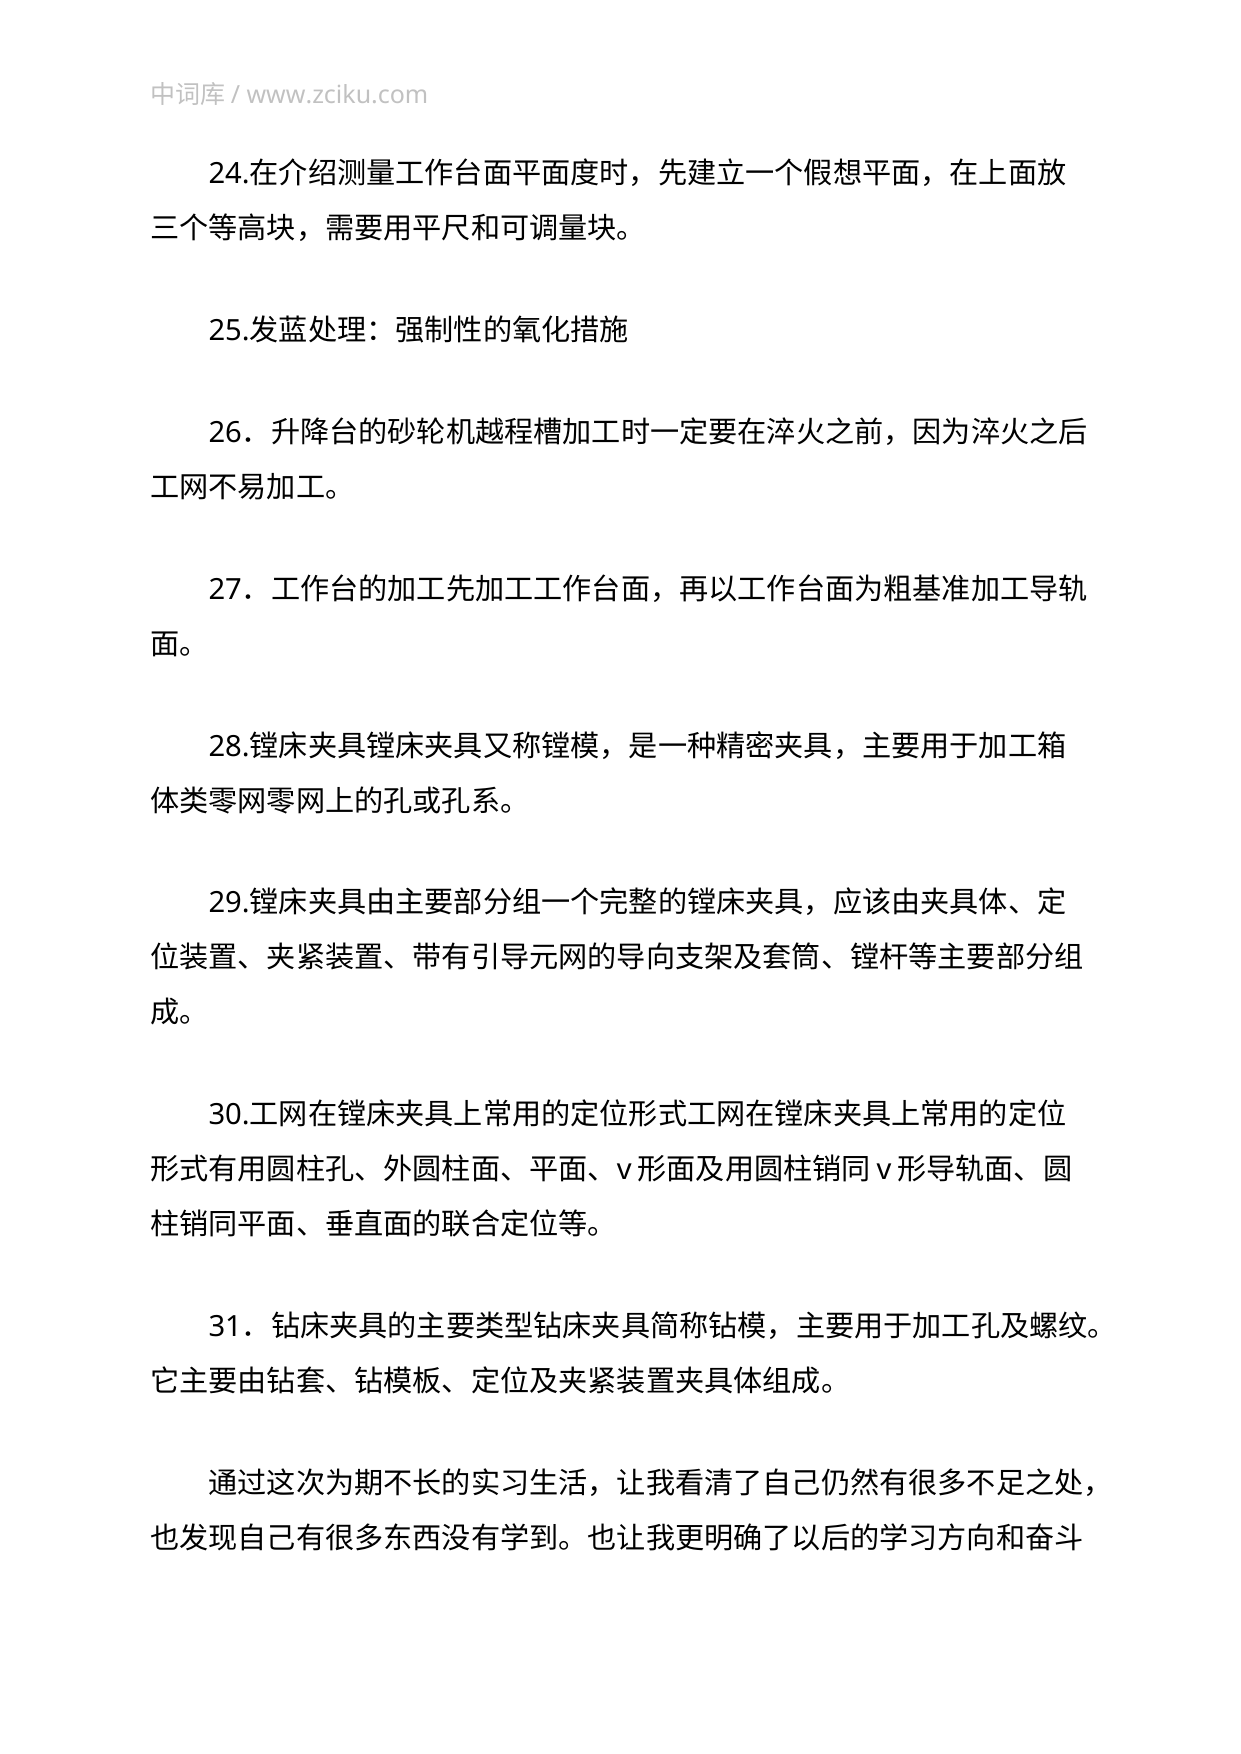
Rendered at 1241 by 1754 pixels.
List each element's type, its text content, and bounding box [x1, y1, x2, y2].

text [150, 1459, 1090, 1556]
text 26．升降台的砂轮机越程槽加工时一定要在淬火之前，因为淬火之后工网不易加工。 [150, 409, 1090, 506]
text 30.工网在镗床夹具上常用的定位形式工网在镗床夹具上常用的定位形式有用圆柱孔、外圆柱面、平面、v形面及用圆柱销同v形导轨面、圆柱销同平面、垂直面的联合定位等。 [150, 1091, 1090, 1243]
text 31．钻床夹具的主要类型钻床夹具简称钻模，主要用于加工孔及螺纹。它主要由钻套、钻模板、定位及夹紧装置夹具体组成。 [150, 1302, 1090, 1400]
text 28.镗床夹具镗床夹具又称镗模，是一种精密夹具，主要用于加工箱体类零网零网上的孔或孔系。 [150, 722, 1090, 819]
text 24.在介绍测量工作台面平面度时，先建立一个假想平面，在上面放三个等高块，需要用平尺和可调量块。 [150, 150, 1090, 247]
text 25.发蓝处理：强制性的氧化措施 [150, 307, 1090, 349]
text 29.镗床夹具由主要部分组一个完整的镗床夹具，应该由夹具体、定位装置、夹紧装置、带有引导元网的导向支架及套筒、镗杆等主要部分组成。 [150, 879, 1090, 1031]
text 27．工作台的加工先加工工作台面，再以工作台面为粗基准加工导轨面。 [150, 566, 1090, 663]
